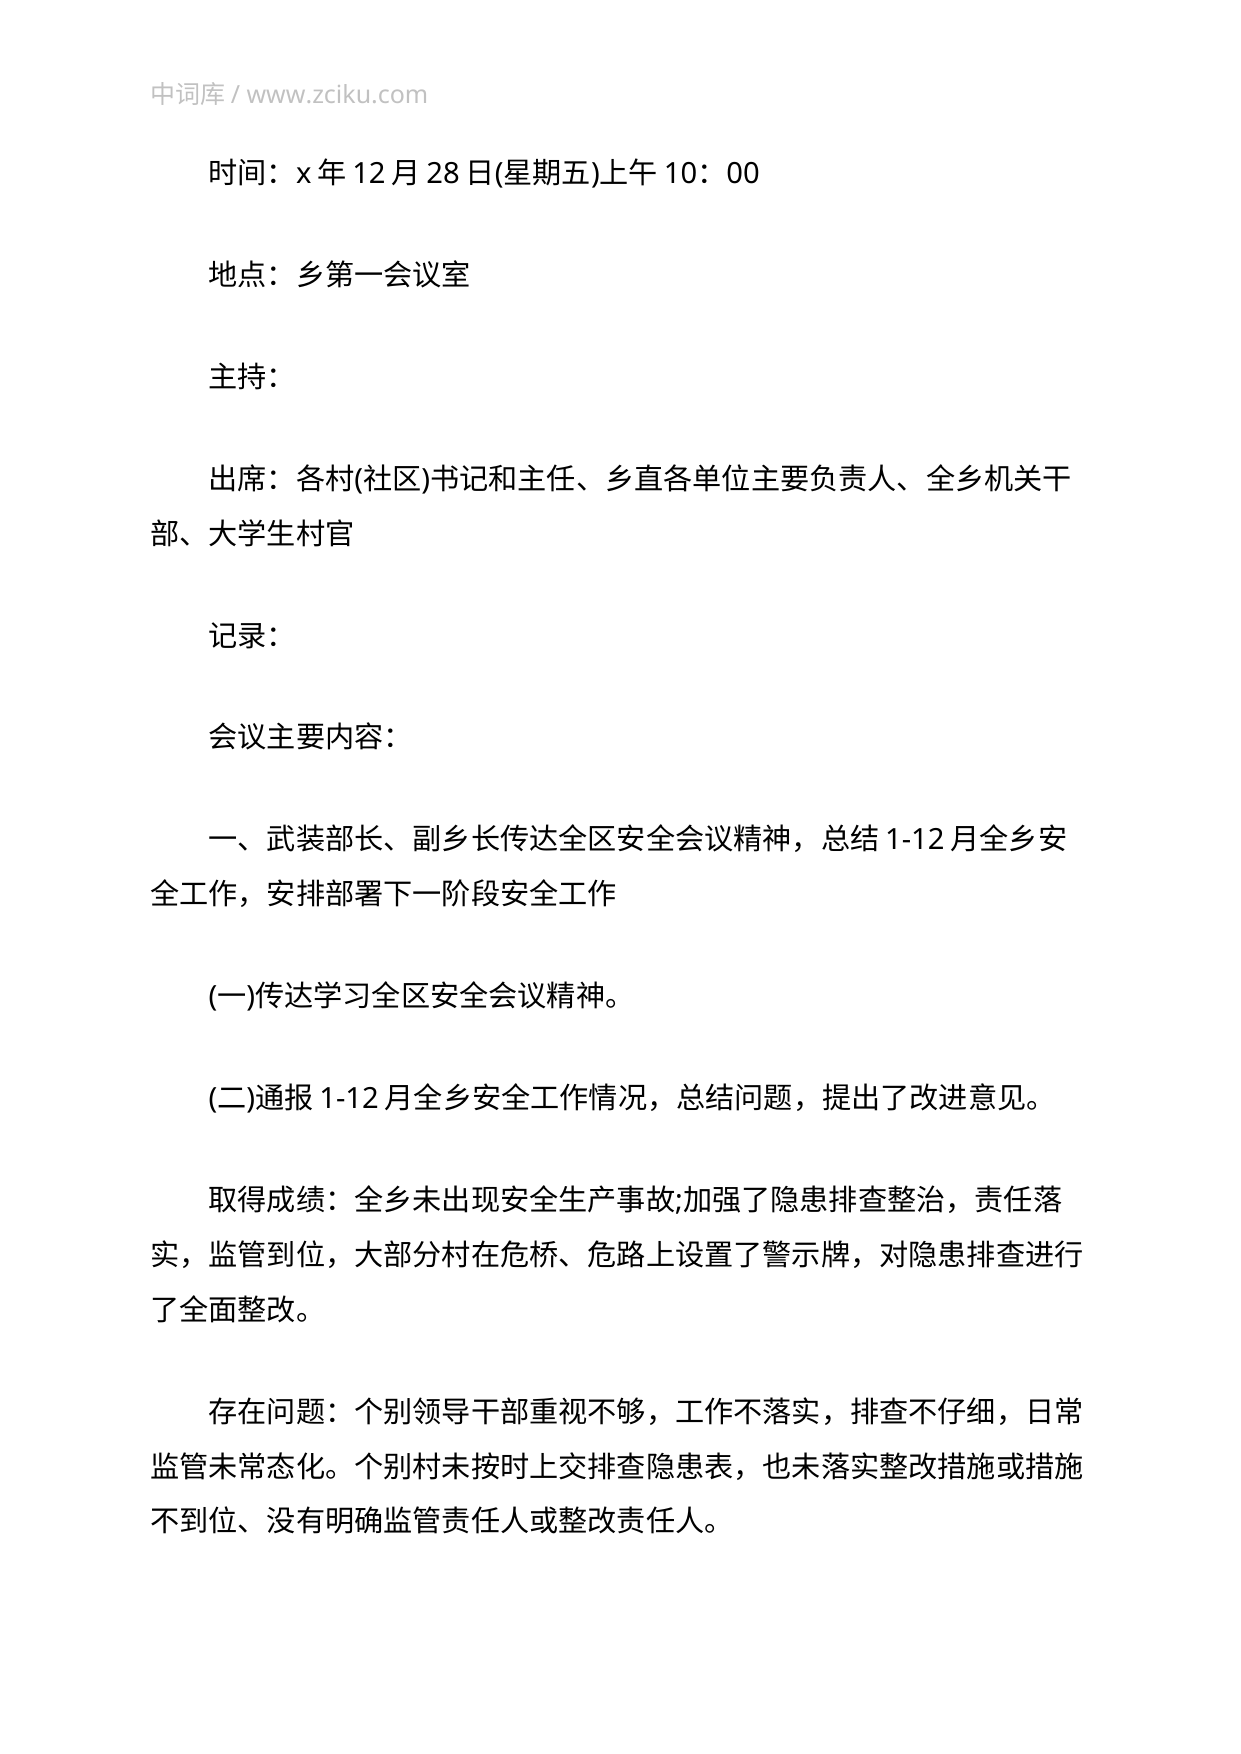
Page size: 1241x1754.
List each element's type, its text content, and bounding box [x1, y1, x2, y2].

text 地点：乡第一会议室 [150, 252, 1090, 294]
text 主持： [150, 354, 1090, 396]
text 一、武装部长、副乡长传达全区安全会议精神，总结1-12月全乡安全工作，安排部署下一阶段安全工作 [150, 816, 1090, 913]
text 时间：x年12月28日(星期五)上午10：00 [150, 150, 1090, 192]
text 会议主要内容： [150, 714, 1090, 756]
text 记录： [150, 612, 1090, 654]
text 存在问题：个别领导干部重视不够，工作不落实，排查不仔细，日常监管未常态化。个别村未按时上交排查隐患表，也未落实整改措施或措施不到位、没有明确监管责任人或整改责任人。 [150, 1388, 1090, 1540]
text 取得成绩：全乡未出现安全生产事故;加强了隐患排查整治，责任落实，监管到位，大部分村在危桥、危路上设置了警示牌，对隐患排查进行了全面整改。 [150, 1177, 1090, 1329]
text (二)通报1-12月全乡安全工作情况，总结问题，提出了改进意见。 [150, 1074, 1090, 1117]
text (一)传达学习全区安全会议精神。 [150, 973, 1090, 1015]
text 出席：各村(社区)书记和主任、乡直各单位主要负责人、全乡机关干部、大学生村官 [150, 456, 1090, 553]
